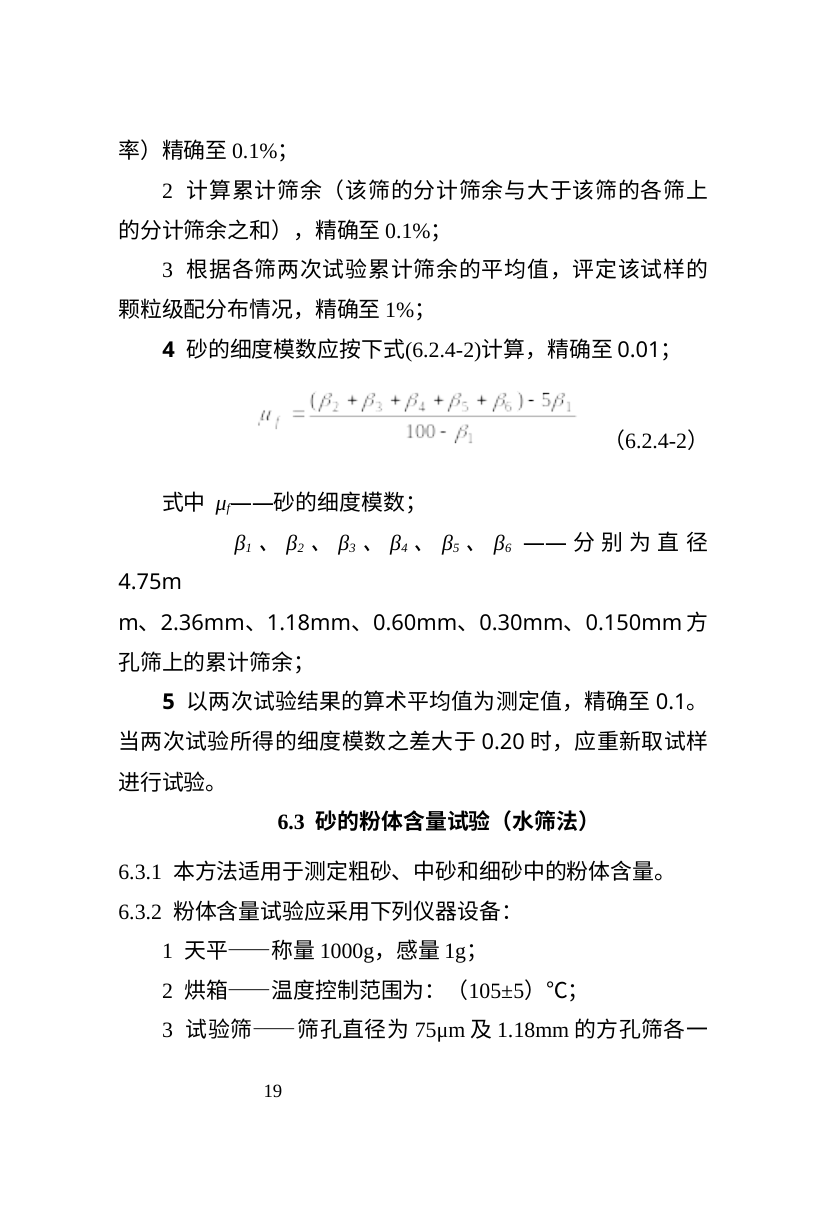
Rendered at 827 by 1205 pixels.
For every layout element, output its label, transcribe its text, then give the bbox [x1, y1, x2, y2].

text 2 计算累计筛余（该筛的分计筛余与大于该筛的各筛上的分计筛余之和），精确至0.1%； [118, 172, 709, 245]
text β1、β2、β3、β4、β5、β6 ——分别为直径4.75mm、2.36mm、1.18mm、0.60mm、0.30mm、0.150mm方孔筛上的累计筛余； [118, 524, 709, 677]
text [118, 132, 709, 166]
text 6.3 砂的粉体含量试验（水筛法） [118, 803, 709, 837]
text 4 砂的细度模数应按下式(6.2.4-2)计算，精确至0.01； [118, 331, 709, 364]
text 3 根据各筛两次试验累计筛余的平均值，评定该试样的颗粒级配分布情况，精确至1%； [118, 251, 709, 325]
text （6.2.4-2） [118, 371, 709, 471]
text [118, 1012, 709, 1045]
text 5 以两次试验结果的算术平均值为测定值，精确至0.1。当两次试验所得的细度模数之差大于0.20时，应重新取试样进行试验。 [118, 684, 709, 797]
text 6.3.1 本方法适用于测定粗砂、中砂和细砂中的粉体含量。 [118, 853, 709, 887]
text 6.3.2 粉体含量试验应采用下列仪器设备： [118, 893, 709, 926]
text 式中 μf——砂的细度模数； [118, 484, 709, 518]
text 2 烘箱——温度控制范围为：（105±5）℃； [118, 972, 709, 1005]
text 1 天平——称量1000g，感量1g； [118, 932, 709, 966]
